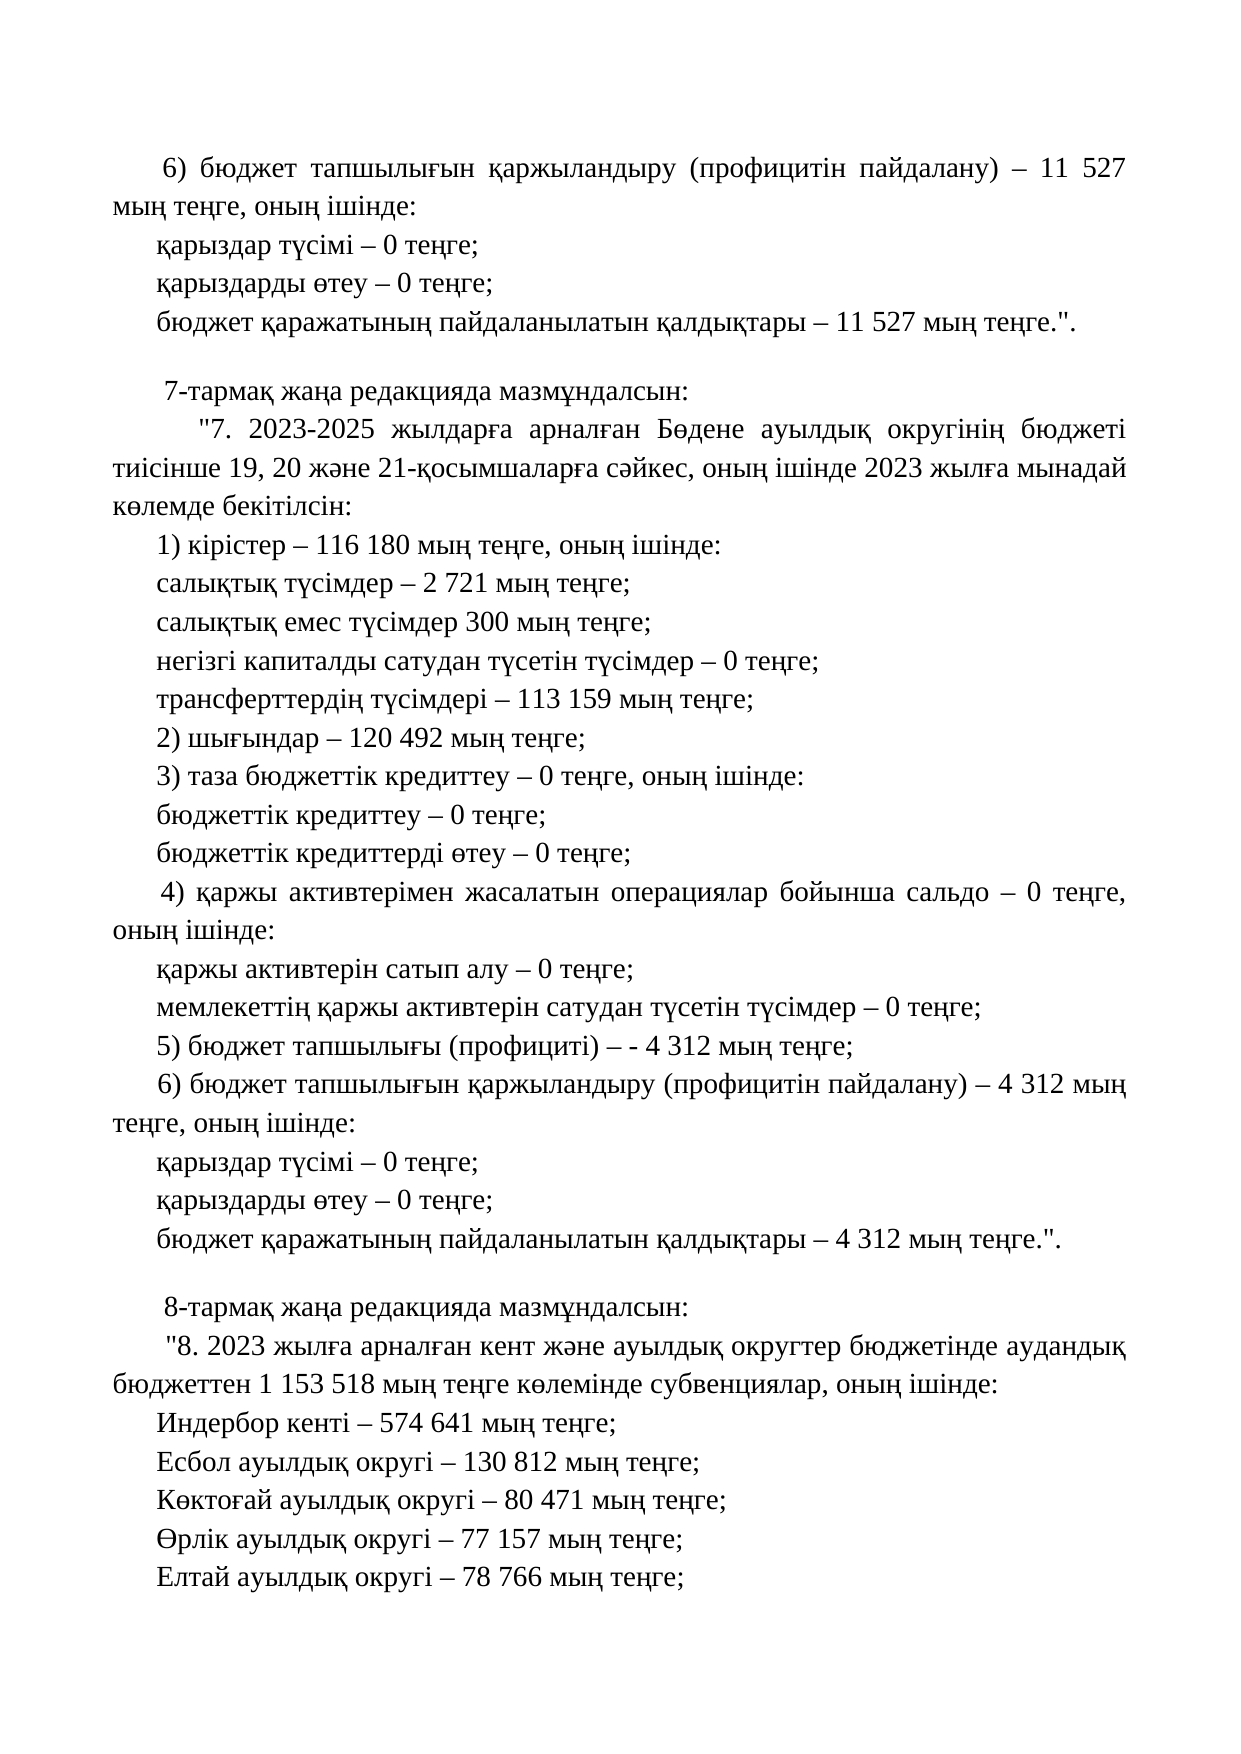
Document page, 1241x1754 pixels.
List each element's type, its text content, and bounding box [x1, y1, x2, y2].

text "7. 2023-2025 жылдарға арналған Бөдене ауылдық округінің бюджеті тиісінше 19, 20 және 21-қосымшаларға сәйкес, оның ішінде 2023 жылға мынадай көлемде бекітілсін: [112, 411, 1128, 522]
text қарыздарды өтеу – 0 теңге; [112, 1182, 1128, 1216]
text 2) шығындар – 120 492 мың теңге; [112, 720, 1128, 753]
text Көктоғай ауылдық округі – 80 471 мың теңге; [112, 1482, 1128, 1516]
text трансферттердің түсімдері – 113 159 мың теңге; [112, 681, 1128, 715]
text қарыздар түсімі – 0 теңге; [112, 227, 1128, 261]
text 4) қаржы активтерімен жасалатын операциялар бойынша сальдо – 0 теңге, оның ішінде: [112, 874, 1128, 946]
text 7-тармақ жаңа редакцияда мазмұндалсын: [112, 373, 1128, 406]
text Өрлік ауылдық округі – 77 157 мың теңге; [112, 1521, 1128, 1554]
text салықтық түсімдер – 2 721 мың теңге; [112, 566, 1128, 599]
text қарыздар түсімі – 0 теңге; [112, 1144, 1128, 1177]
text қарыздарды өтеу – 0 теңге; [112, 266, 1128, 299]
text салықтық емес түсімдер 300 мың теңге; [112, 604, 1128, 638]
text бюджет қаражатының пайдаланылатын қалдықтары – 11 527 мың теңге.". [112, 304, 1128, 338]
text бюджеттік кредиттеу – 0 теңге; [112, 797, 1128, 830]
text 6) бюджет тапшылығын қаржыландыру (профицитін пайдалану) – 11 527 мың теңге, оның ішінде: [112, 150, 1128, 222]
text бюджеттік кредиттерді өтеу – 0 теңге; [112, 835, 1128, 869]
text Есбол ауылдық округі – 130 812 мың теңге; [112, 1444, 1128, 1477]
text 6) бюджет тапшылығын қаржыландыру (профицитін пайдалану) – 4 312 мың теңге, оның ішінде: [112, 1067, 1128, 1139]
text негізгі капиталды сатудан түсетін түсімдер – 0 теңге; [112, 643, 1128, 676]
text 5) бюджет тапшылығы (профициті) – - 4 312 мың теңге; [112, 1028, 1128, 1062]
text мемлекеттің қаржы активтерін сатудан түсетін түсімдер – 0 теңге; [112, 989, 1128, 1023]
text 8-тармақ жаңа редакцияда мазмұндалсын: [112, 1289, 1128, 1323]
text 3) таза бюджеттік кредиттеу – 0 теңге, оның ішінде: [112, 758, 1128, 792]
text Индербор кенті – 574 641 мың теңге; [112, 1405, 1128, 1439]
text қаржы активтерін сатып алу – 0 теңге; [112, 951, 1128, 984]
text бюджет қаражатының пайдаланылатын қалдықтары – 4 312 мың теңге.". [112, 1221, 1128, 1254]
text Елтай ауылдық округі – 78 766 мың теңге; [112, 1559, 1128, 1593]
text "8. 2023 жылға арналған кент және ауылдық округтер бюджетінде аудандық бюджеттен 1 153 518 мың теңге көлемінде субвенциялар, оның ішінде: [112, 1328, 1128, 1400]
text 1) кірістер – 116 180 мың теңге, оның ішінде: [112, 527, 1128, 561]
